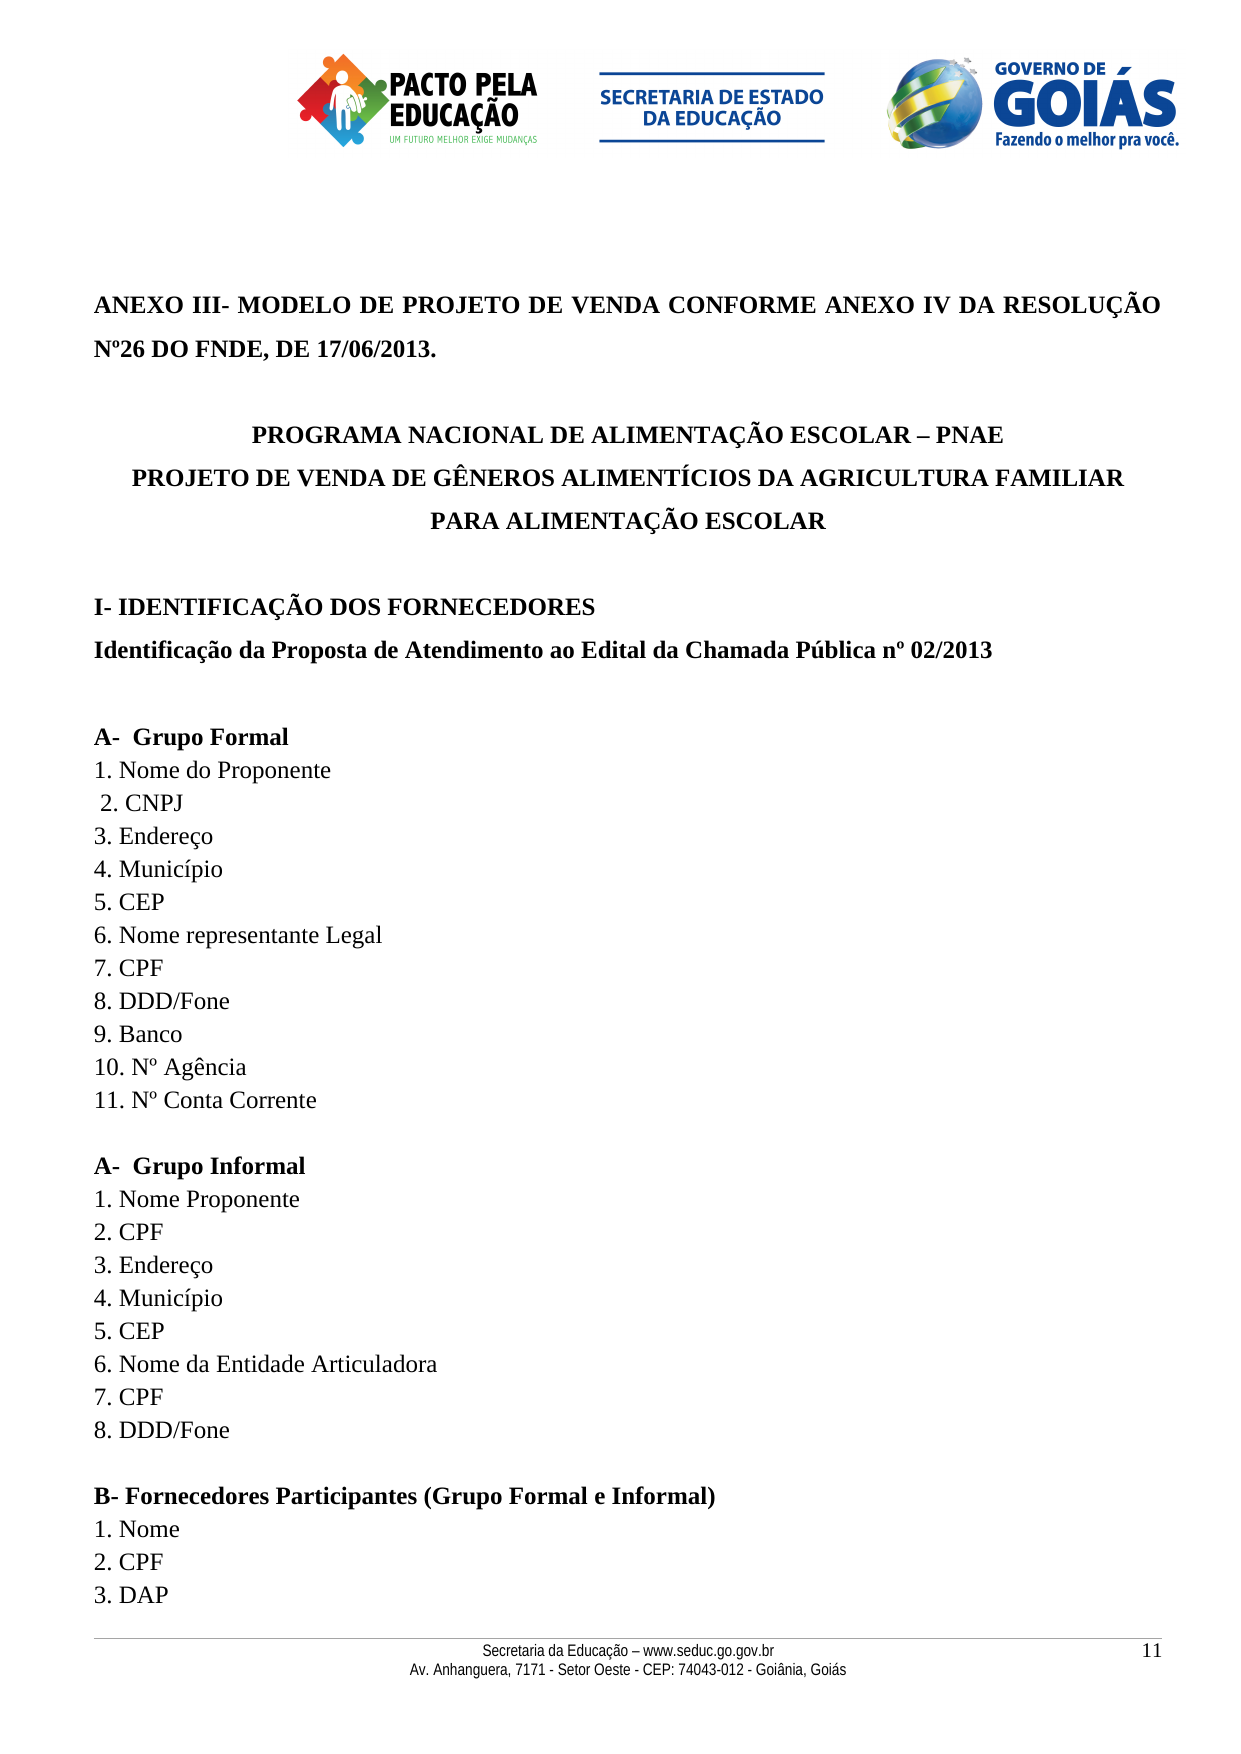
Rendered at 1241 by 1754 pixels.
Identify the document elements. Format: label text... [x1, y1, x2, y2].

text B- Fornecedores Participantes (Grupo Formal e Informal) [94, 1481, 1162, 1510]
text 1. Nome [94, 1514, 1162, 1543]
text 1. Nome Proponente [94, 1184, 1162, 1213]
text PROJETO DE VENDA DE GÊNEROS ALIMENTÍCIOS DA AGRICULTURA FAMILIAR PARA ALIMENTAÇÃO ESCOLAR [94, 463, 1162, 535]
text 2. CPF [94, 1547, 1162, 1576]
text I- IDENTIFICAÇÃO DOS FORNECEDORES [94, 592, 1162, 621]
text 3. Endereço [94, 1250, 1162, 1279]
text 5. CEP [94, 1316, 1162, 1345]
text 8. DDD/Fone [94, 986, 1162, 1015]
text 7. CPF [94, 953, 1162, 982]
text PROGRAMA NACIONAL DE ALIMENTAÇÃO ESCOLAR – PNAE [94, 420, 1162, 449]
text ANEXO III- MODELO DE PROJETO DE VENDA CONFORME ANEXO IV DA RESOLUÇÃO Nº26 DO FNDE, DE 17/06/2013. [94, 291, 1162, 362]
text A- Grupo Informal [94, 1151, 1162, 1180]
text 3. DAP [94, 1580, 1162, 1609]
picture [288, 49, 1186, 158]
text 2. CNPJ [94, 788, 1162, 817]
text A- Grupo Formal [94, 722, 1162, 751]
text 6. Nome da Entidade Articuladora [94, 1349, 1162, 1378]
text 3. Endereço [94, 821, 1162, 849]
text 11. Nº Conta Corrente [94, 1085, 1162, 1114]
text 4. Município [94, 854, 1162, 883]
text 10. Nº Agência [94, 1052, 1162, 1081]
text 2. CPF [94, 1217, 1162, 1246]
text 4. Município [94, 1283, 1162, 1312]
text 7. CPF [94, 1382, 1162, 1411]
text Identificação da Proposta de Atendimento ao Edital da Chamada Pública nº 02/2013 [94, 636, 1162, 664]
text 1. Nome do Proponente [94, 755, 1162, 783]
text 8. DDD/Fone [94, 1415, 1162, 1444]
text 6. Nome representante Legal [94, 920, 1162, 949]
text 9. Banco [94, 1019, 1162, 1048]
text 5. CEP [94, 887, 1162, 916]
